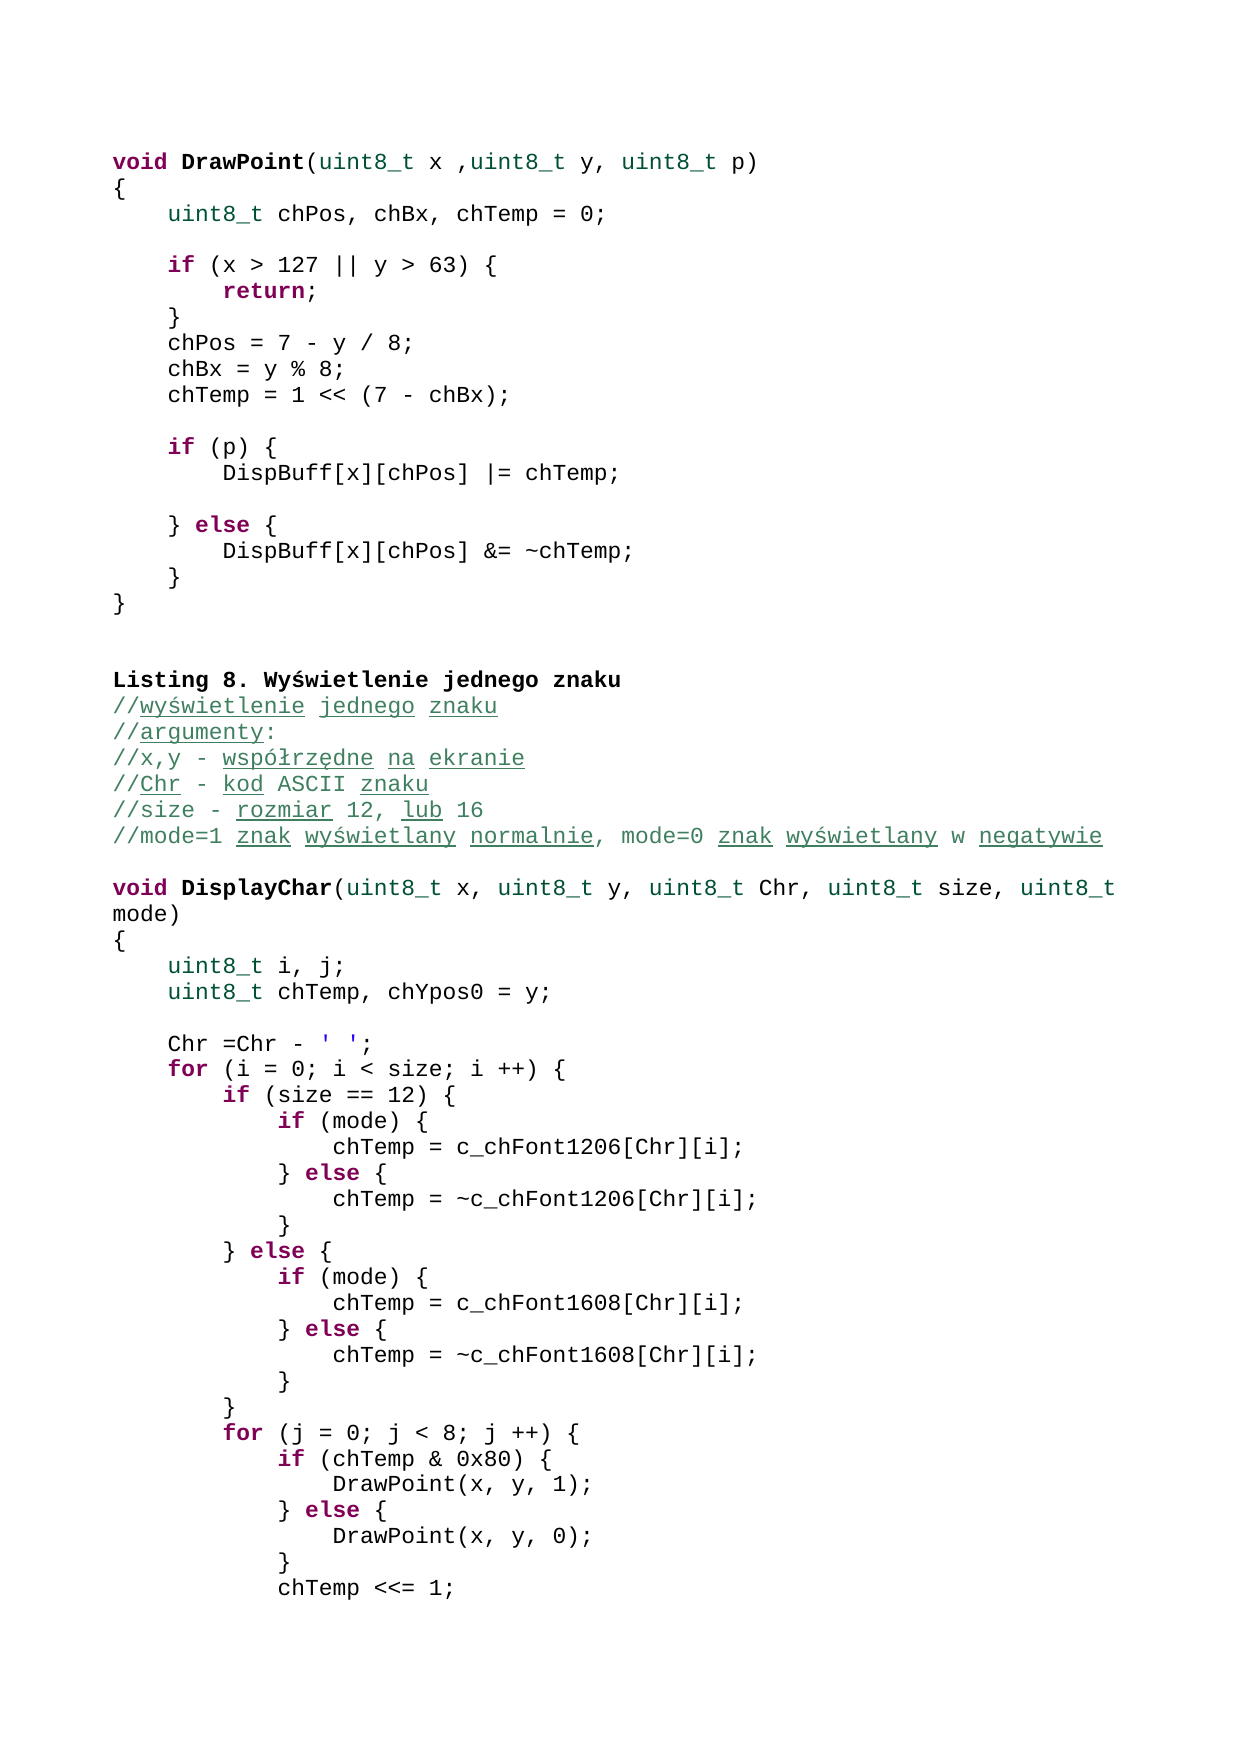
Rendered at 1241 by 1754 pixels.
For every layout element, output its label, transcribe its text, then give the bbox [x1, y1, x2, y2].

text if (p) { [112, 435, 1128, 461]
text DrawPoint(x, y, 1); [112, 1473, 1128, 1499]
text //size - rozmiar 12, lub 16 [112, 798, 1128, 824]
text { [112, 928, 1128, 954]
text DispBuff[x][chPos] |= chTemp; [112, 461, 1128, 487]
text //Chr - kod ASCII znaku [112, 772, 1128, 798]
text uint8_t chTemp, chYpos0 = y; [112, 980, 1128, 1006]
text } else { [112, 1499, 1128, 1525]
text } else { [112, 1317, 1128, 1343]
text return; [112, 280, 1128, 306]
text chTemp = 1 << (7 - chBx); [112, 383, 1128, 409]
text chTemp <<= 1; [112, 1577, 1128, 1602]
text chTemp = ~c_chFont1206[Chr][i]; [112, 1187, 1128, 1213]
text if (x > 127 || y > 63) { [112, 254, 1128, 280]
text DrawPoint(x, y, 0); [112, 1525, 1128, 1551]
text if (chTemp & 0x80) { [112, 1447, 1128, 1473]
text chPos = 7 - y / 8; [112, 332, 1128, 357]
text if (size == 12) { [112, 1084, 1128, 1110]
text } else { [112, 1239, 1128, 1265]
text { [112, 176, 1128, 202]
text } [112, 306, 1128, 332]
text } [112, 1551, 1128, 1577]
text //x,y - współrzędne na ekranie [112, 747, 1128, 772]
text //argumenty: [112, 721, 1128, 747]
text Listing 8. Wyświetlenie jednego znaku [112, 669, 1128, 695]
text uint8_t chPos, chBx, chTemp = 0; [112, 202, 1128, 228]
text } [112, 1395, 1128, 1421]
text } [112, 591, 1128, 617]
text void DisplayChar(uint8_t x, uint8_t y, uint8_t Chr, uint8_t size, uint8_t mode) [112, 876, 1128, 928]
text } else { [112, 513, 1128, 539]
text chTemp = c_chFont1206[Chr][i]; [112, 1136, 1128, 1162]
text //wyświetlenie jednego znaku [112, 695, 1128, 721]
text } [112, 565, 1128, 591]
text } [112, 1369, 1128, 1395]
text DispBuff[x][chPos] &= ~chTemp; [112, 539, 1128, 565]
text if (mode) { [112, 1265, 1128, 1291]
text if (mode) { [112, 1110, 1128, 1136]
text uint8_t i, j; [112, 954, 1128, 980]
text chBx = y % 8; [112, 357, 1128, 383]
text //mode=1 znak wyświetlany normalnie, mode=0 znak wyświetlany w negatywie [112, 824, 1128, 850]
text } else { [112, 1162, 1128, 1187]
text for (i = 0; i < size; i ++) { [112, 1058, 1128, 1084]
text void DrawPoint(uint8_t x ,uint8_t y, uint8_t p) [112, 150, 1128, 176]
text for (j = 0; j < 8; j ++) { [112, 1421, 1128, 1447]
text chTemp = ~c_chFont1608[Chr][i]; [112, 1343, 1128, 1369]
text } [112, 1213, 1128, 1239]
text chTemp = c_chFont1608[Chr][i]; [112, 1291, 1128, 1317]
text Chr =Chr - ' '; [112, 1032, 1128, 1058]
